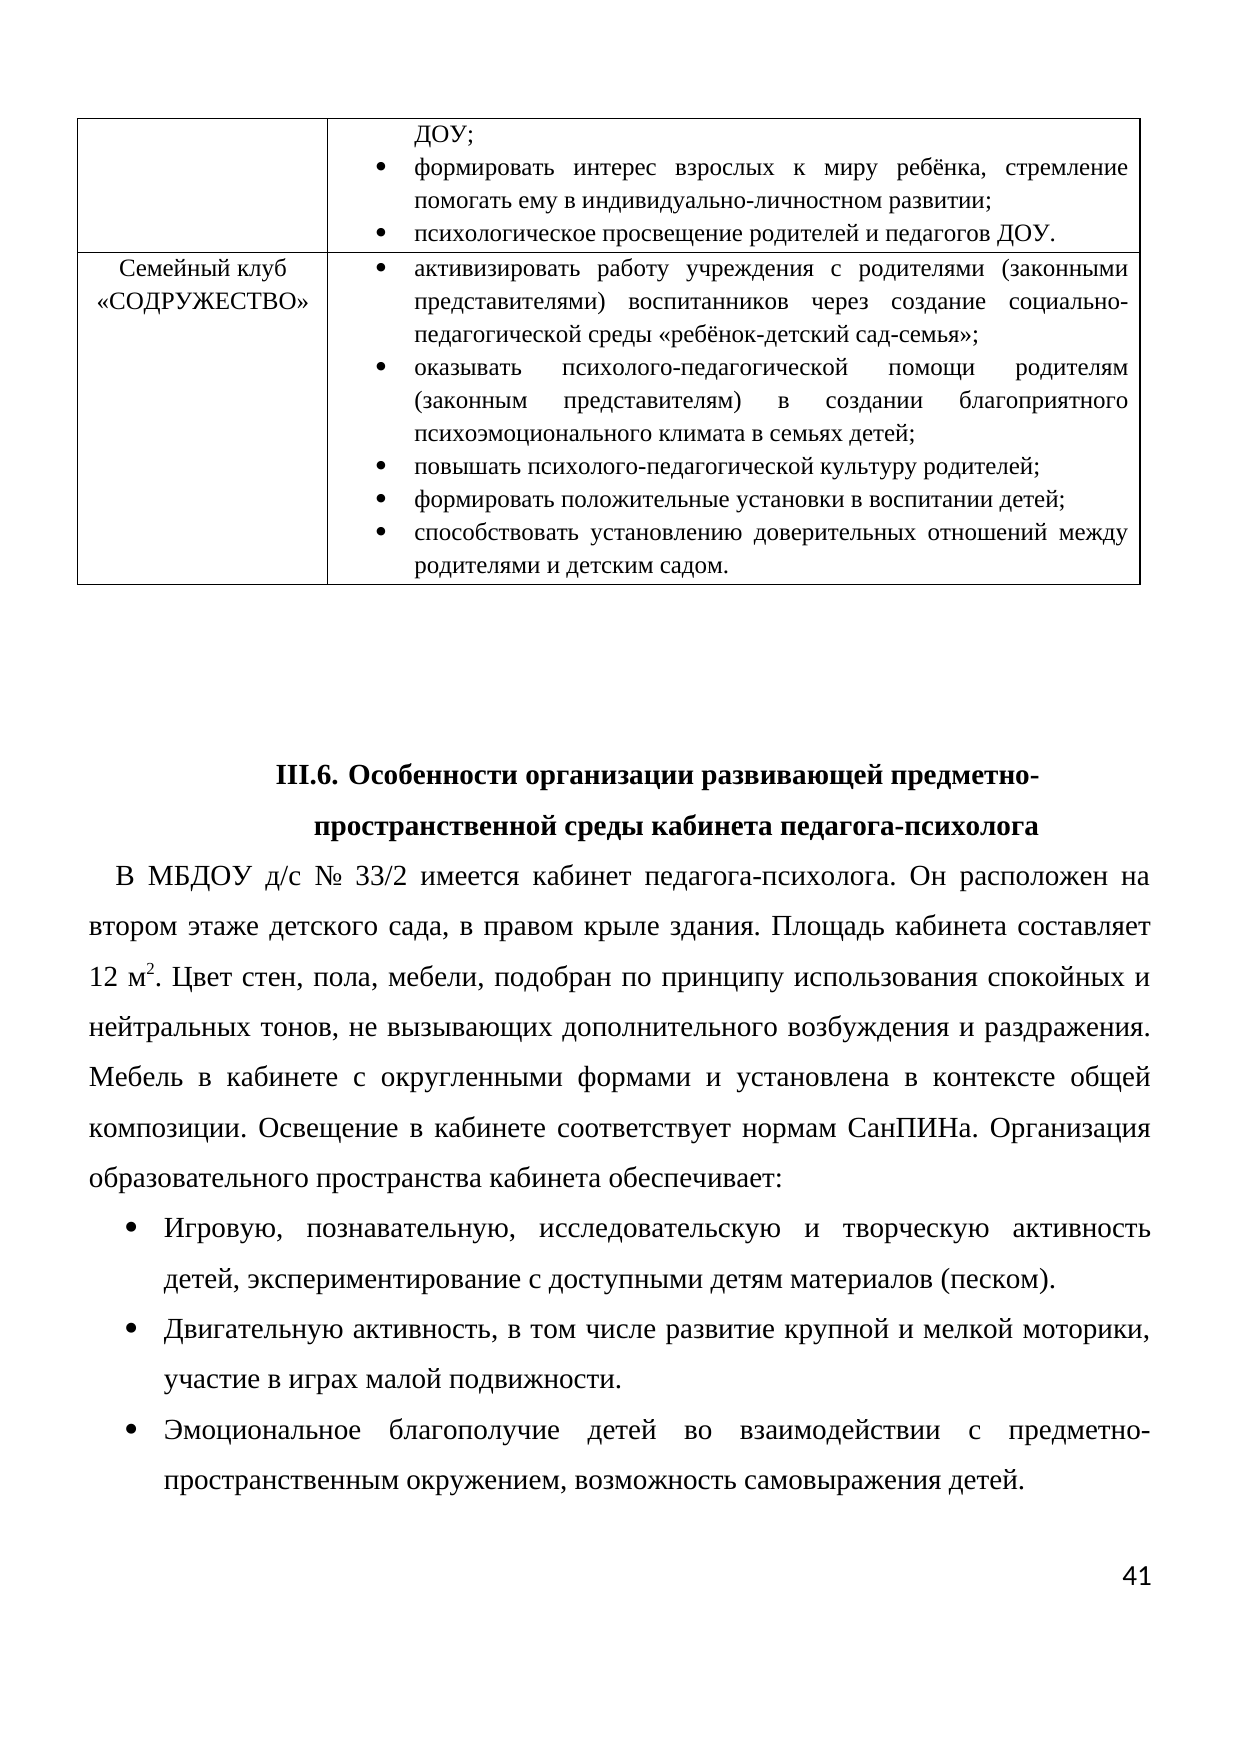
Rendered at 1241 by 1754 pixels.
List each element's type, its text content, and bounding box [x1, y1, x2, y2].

list Двигательную активность, в том числе развитие крупной и мелкой моторики, участие в играх малой подвижности. [126, 1311, 1152, 1395]
table_cell активизировать работу учреждения с родителями (законными представителями) воспитанников через создание социально-педагогической среды «ребёнок-детский сад-семья»; оказывать психолого-педагогической помощи родителям (законным представителям) в создании благоприятного психоэмоционального климата в семьях детей; повышать психолого-педагогической культуру родителей; формировать положительные установки в воспитании детей; способствовать установлению доверительных отношений между родителями и детским садом. [328, 253, 1139, 584]
list Игровую, познавательную, исследовательскую и творческую активность детей, экспериментирование с доступными детям материалов (песком). [126, 1210, 1152, 1294]
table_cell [328, 119, 1139, 252]
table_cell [78, 119, 327, 252]
list Эмоциональное благополучие детей во взаимодействии с предметно-пространственным окружением, возможность самовыражения детей. [126, 1412, 1152, 1496]
list Особенности организации развивающей предметно- пространственной среды кабинета педагога-психолога [164, 757, 1152, 841]
table_cell Семейный клуб «СОДРУЖЕСТВО» [78, 253, 327, 584]
text В МБДОУ д/с № 33/2 имеется кабинет педагога-психолога. Он расположен на втором этаже детского сада, в правом крыле здания. Площадь кабинета составляет 12 м2. Цвет стен, пола, мебели, подобран по принципу использования спокойных и нейтральных тонов, не вызывающих дополнительного возбуждения и раздражения. Мебель в кабинете с округленными формами и установлена в контексте общей композиции. Освещение в кабинете соответствует нормам СанПИНа. Организация образовательного пространства кабинета обеспечивает: [89, 858, 1152, 1193]
